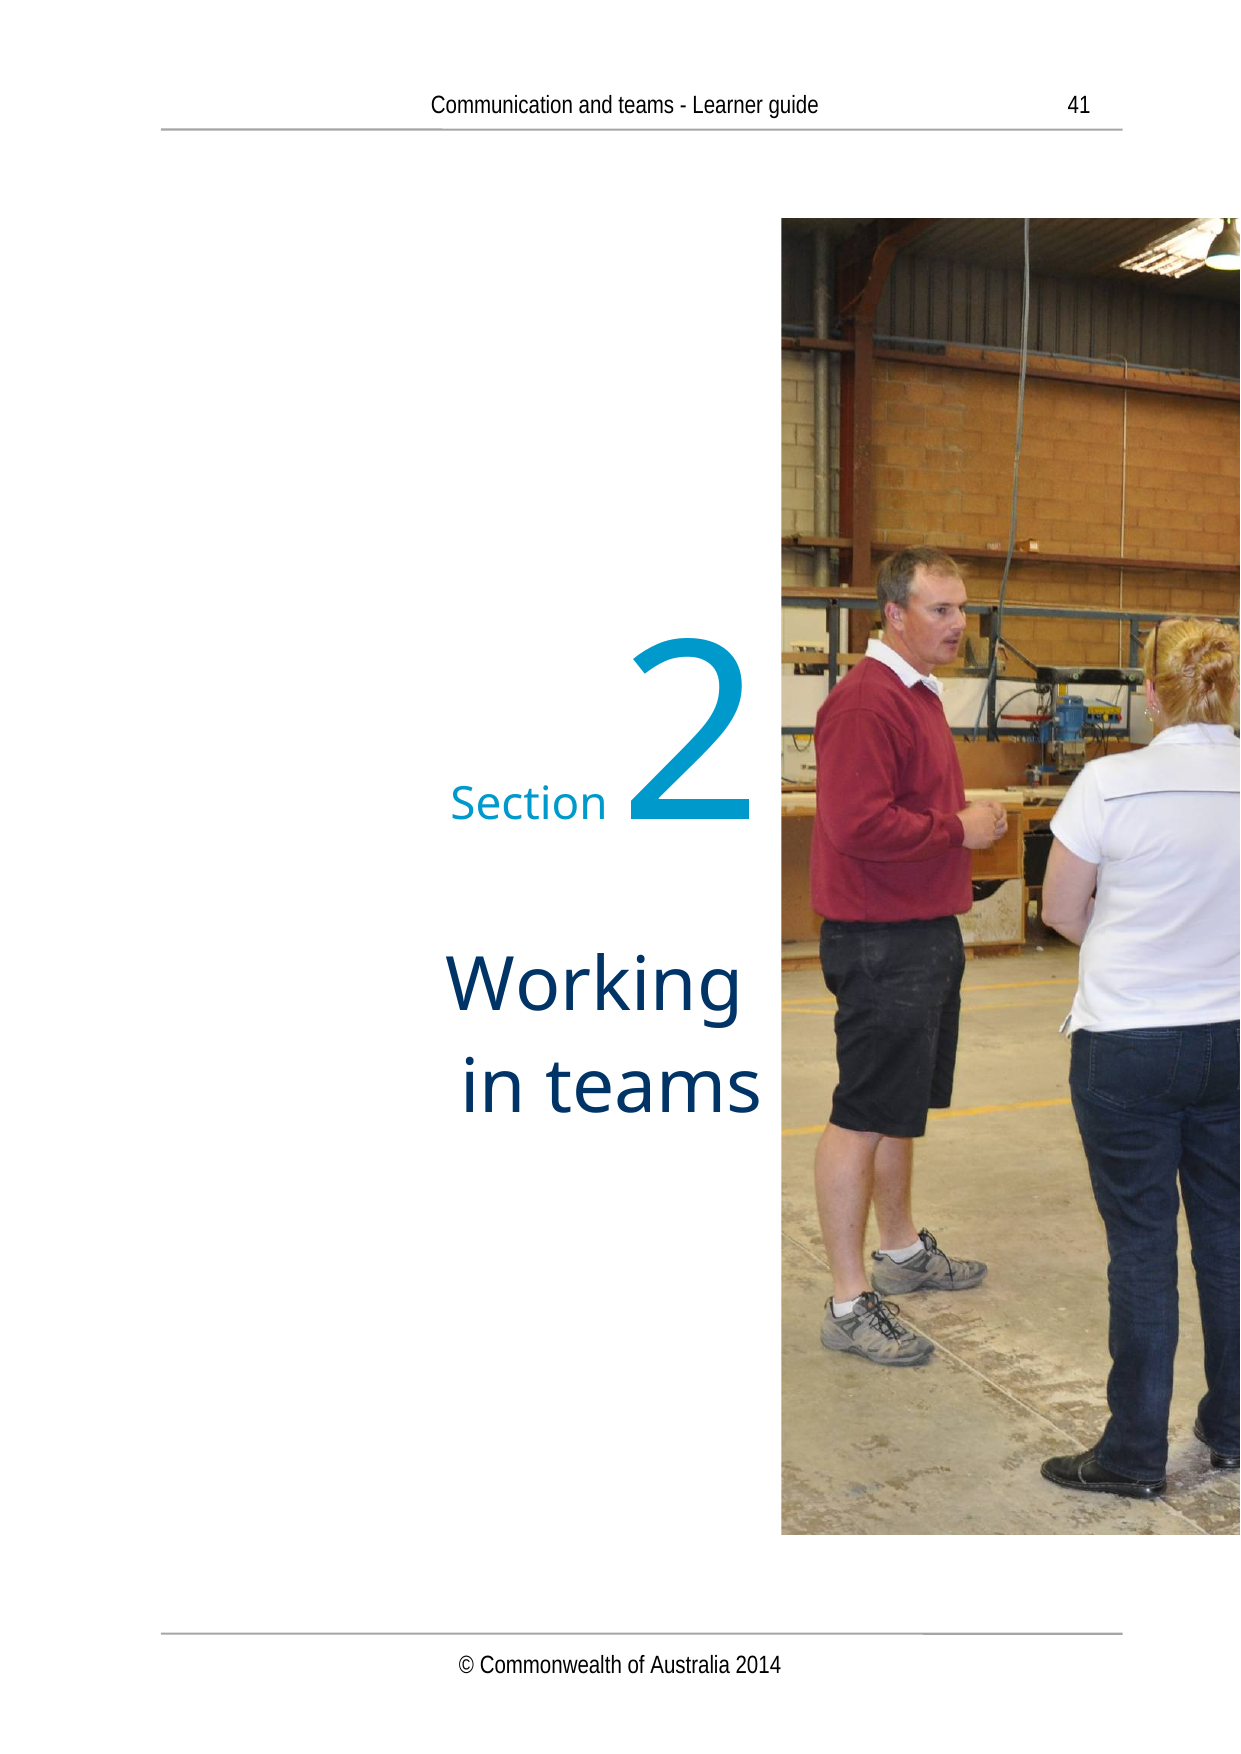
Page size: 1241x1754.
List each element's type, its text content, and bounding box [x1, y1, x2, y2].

subtitle Working in teams [148, 930, 781, 1134]
picture [781, 218, 1240, 1530]
subtitle Section 2 [148, 552, 781, 892]
